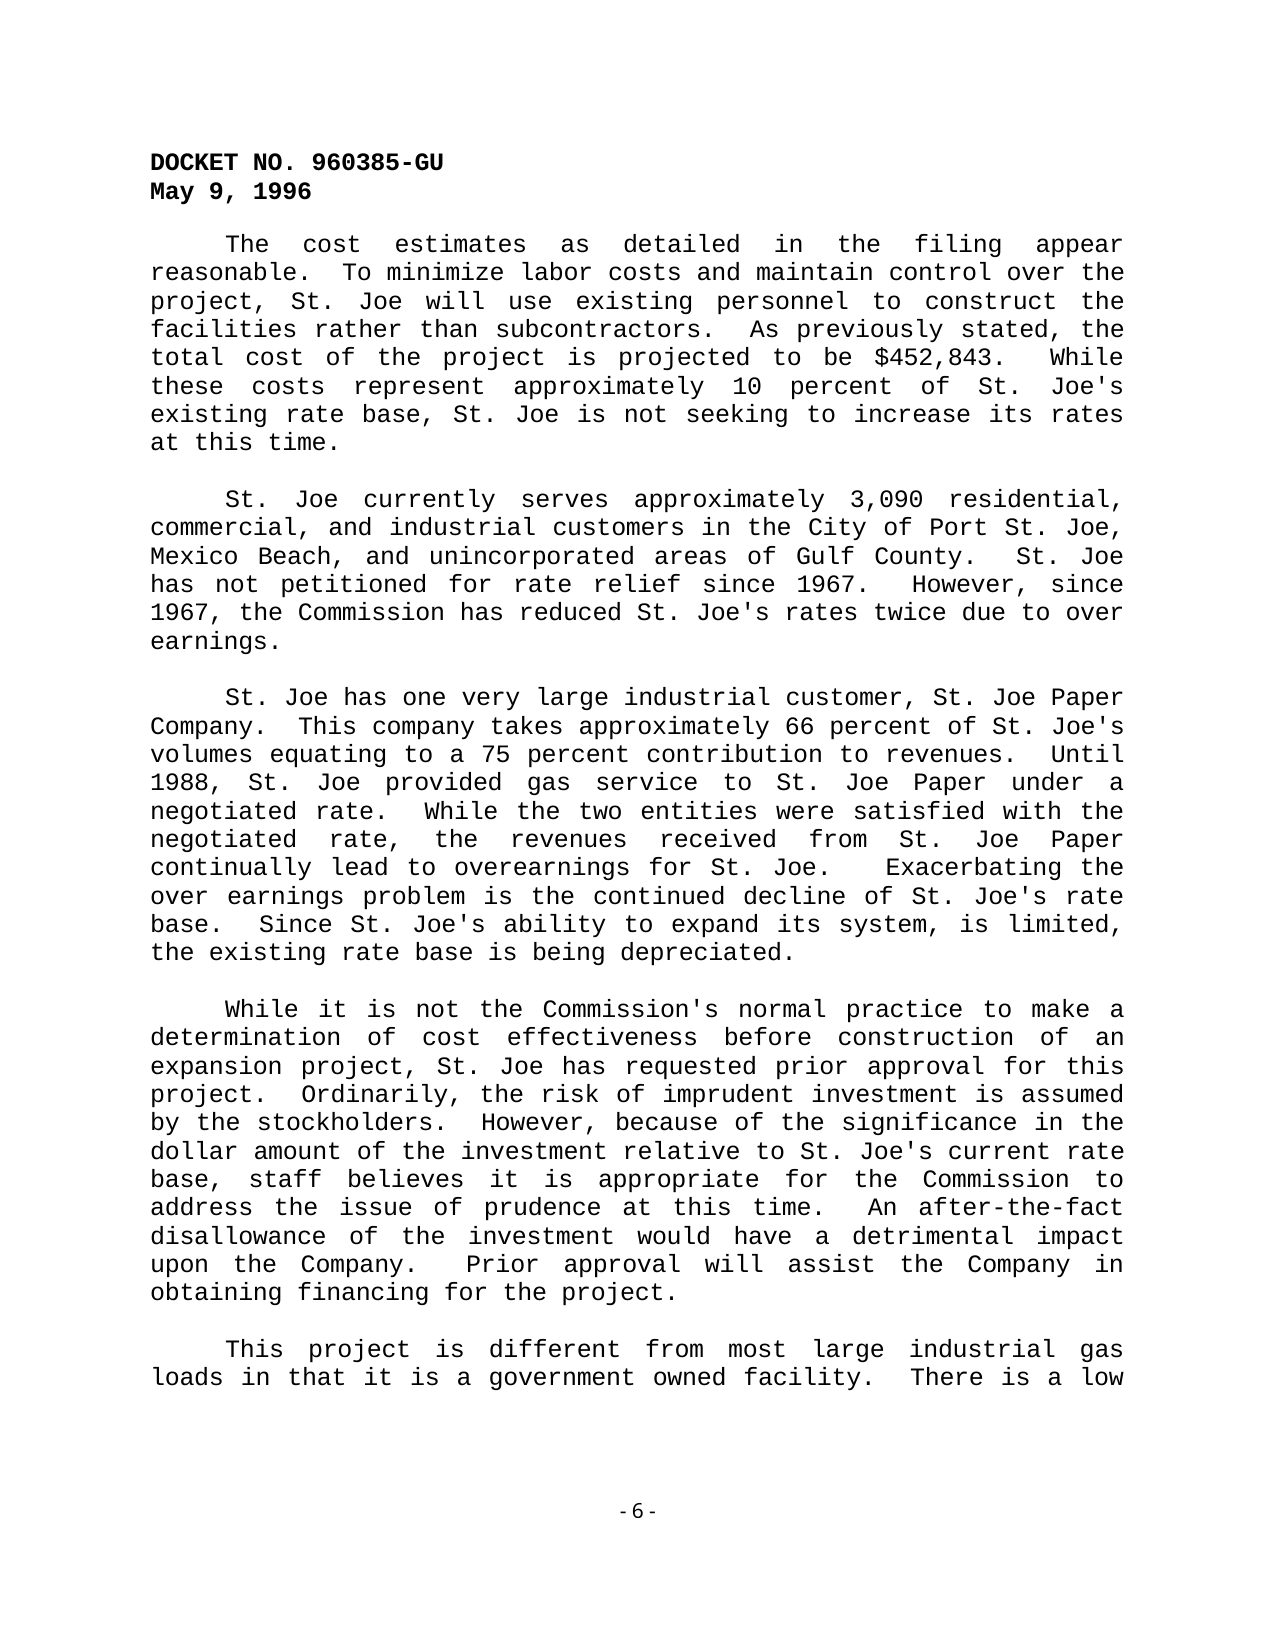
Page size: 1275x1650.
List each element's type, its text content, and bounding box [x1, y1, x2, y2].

text While it is not the Commission's normal practice to make a determination of cost effectiveness before construction of an expansion project, St. Joe has requested prior approval for this project. Ordinarily, the risk of imprudent investment is assumed by the stockholders. However, because of the significance in the dollar amount of the investment relative to St. Joe's current rate base, staff believes it is appropriate for the Commission to address the issue of prudence at this time. An after-the-fact disallowance of the investment would have a detrimental impact upon the Company. Prior approval will assist the Company in obtaining financing for the project. [150, 997, 1125, 1308]
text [150, 1337, 1125, 1393]
text The cost estimates as detailed in the filing appear reasonable. To minimize labor costs and maintain control over the project, St. Joe will use existing personnel to construct the facilities rather than subcontractors. As previously stated, the total cost of the project is projected to be $452,843. While these costs represent approximately 10 percent of St. Joe's existing rate base, St. Joe is not seeking to increase its rates at this time. [150, 232, 1125, 458]
text St. Joe has one very large industrial customer, St. Joe Paper Company. This company takes approximately 66 percent of St. Joe's volumes equating to a 75 percent contribution to revenues. Until 1988, St. Joe provided gas service to St. Joe Paper under a negotiated rate. While the two entities were satisfied with the negotiated rate, the revenues received from St. Joe Paper continually lead to overearnings for St. Joe. Exacerbating the over earnings problem is the continued decline of St. Joe's rate base. Since St. Joe's ability to expand its system, is limited, the existing rate base is being depreciated. [150, 685, 1125, 968]
text St. Joe currently serves approximately 3,090 residential, commercial, and industrial customers in the City of Port St. Joe, Mexico Beach, and unincorporated areas of Gulf County. St. Joe has not petitioned for rate relief since 1967. However, since 1967, the Commission has reduced St. Joe's rates twice due to over earnings. [150, 487, 1125, 657]
